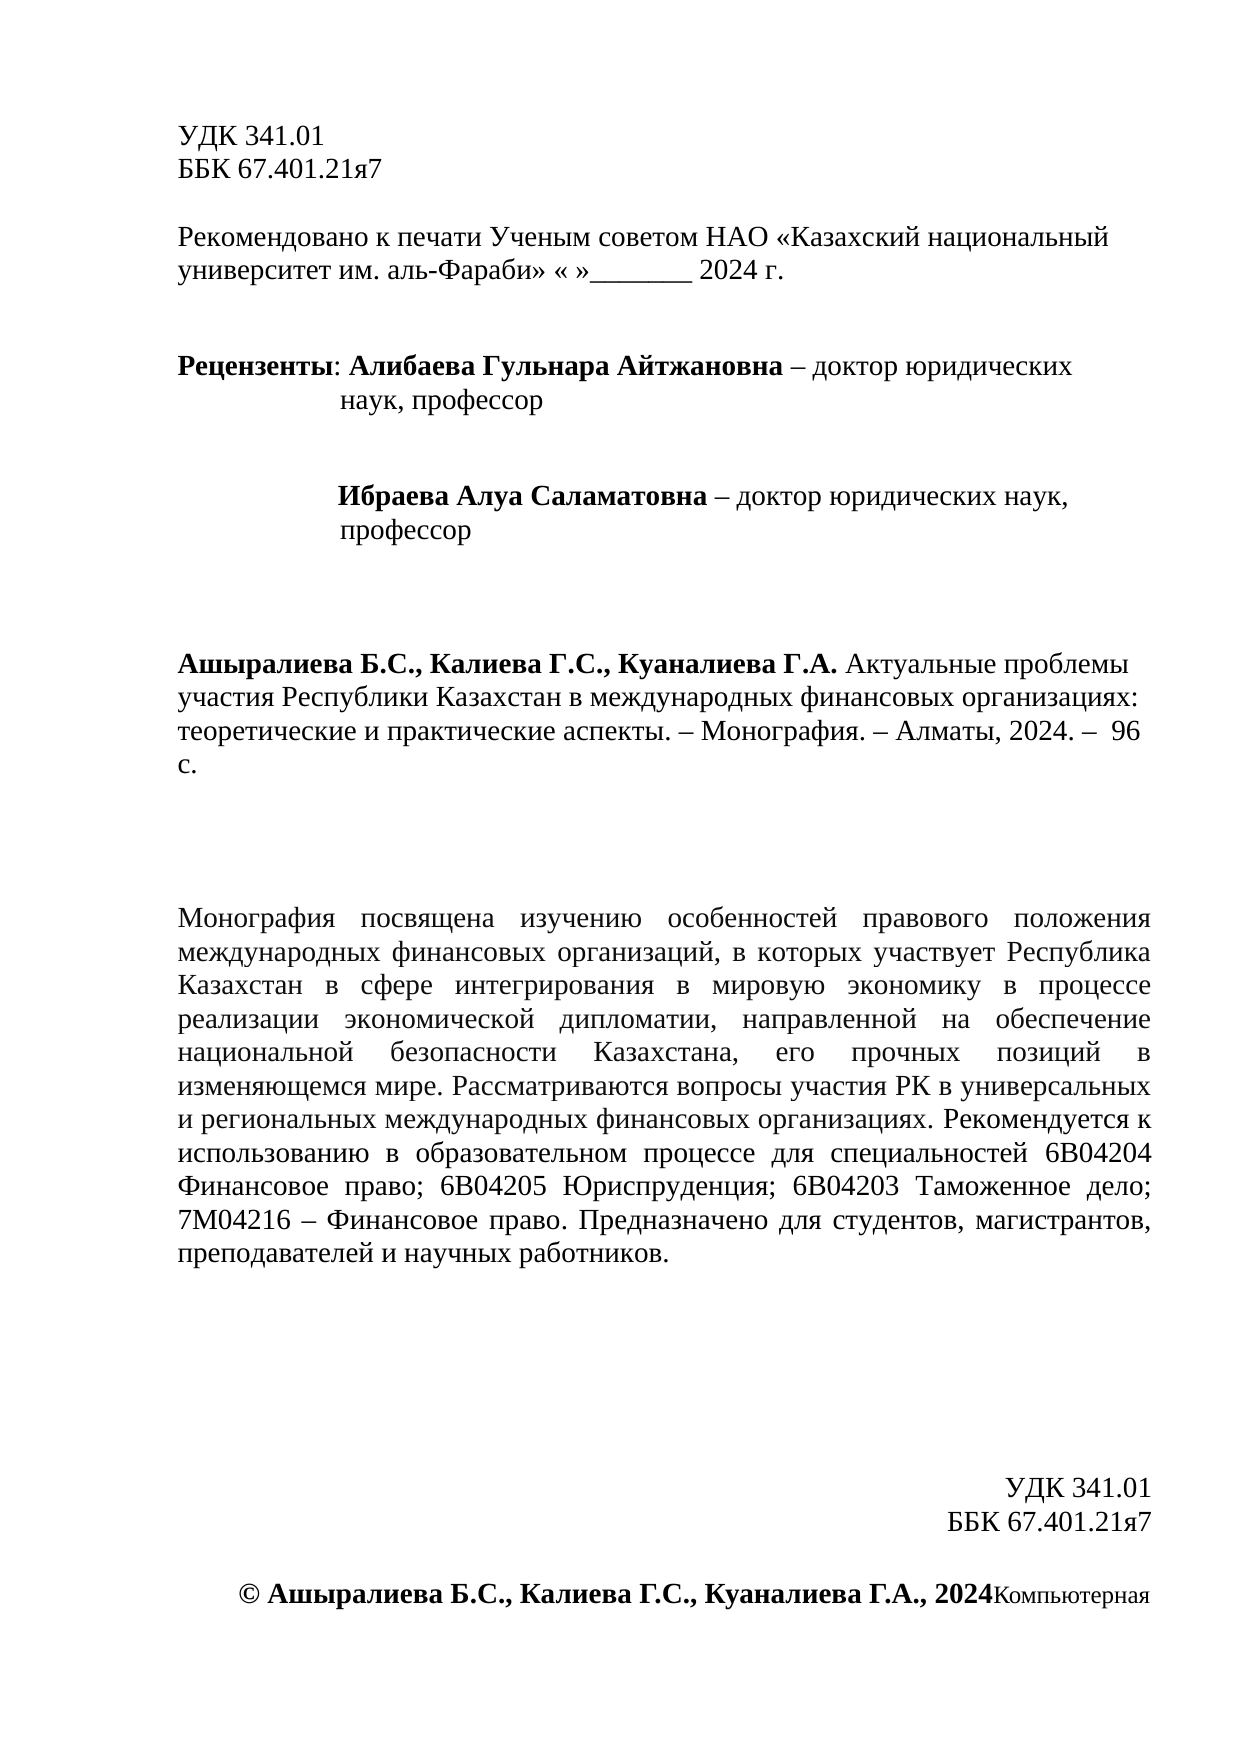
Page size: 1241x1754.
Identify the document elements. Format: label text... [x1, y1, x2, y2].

text УДК 341.01 [177, 118, 1152, 152]
text Ашыралиева Б.С., Калиева Г.С., Куаналиева Г.А. Актуальные проблемы участия Республики Казахстан в международных финансовых организациях: теоретические и практические аспекты. – Монография. – Алматы, 2024. – 96 с. [177, 646, 1152, 780]
text УДК 341.01 [177, 1470, 1152, 1504]
text ББК 67.401.21я7 [177, 152, 1152, 185]
text Ибраева Алуа Саламатовна – доктор юридических наук, профессор [177, 478, 1152, 545]
list © Ашыралиева Б.С., Калиева Г.С., Куаналиева Г.А., 2024Компьютерная [236, 1576, 1152, 1609]
table_header Рецензенты: Алибаева Гульнара Айтжановна – доктор юридических наук, профессор [177, 286, 1152, 478]
text ББК 67.401.21я7 [177, 1504, 1152, 1537]
text Рекомендовано к печати Ученым советом НАО «Казахский национальный университет им. аль-Фараби» « »_______ 2024 г. [177, 219, 1152, 286]
text Монография посвящена изучению особенностей правового положения международных финансовых организаций, в которых участвует Республика Казахстан в сфере интегрирования в мировую экономику в процессе реализации экономической дипломатии, направленной на обеспечение национальной безопасности Казахстана, его прочных позиций в изменяющемся мире. Рассматриваются вопросы участия РК в универсальных и региональных международных финансовых организациях. Рекомендуется к использованию в образовательном процессе для специальностей 6В04204 Финансовое право; 6В04205 Юриспруденция; 6В04203 Таможенное дело; 7М04216 – Финансовое право. Предназначено для студентов, магистрантов, преподавателей и научных работников. [177, 1101, 1152, 1269]
